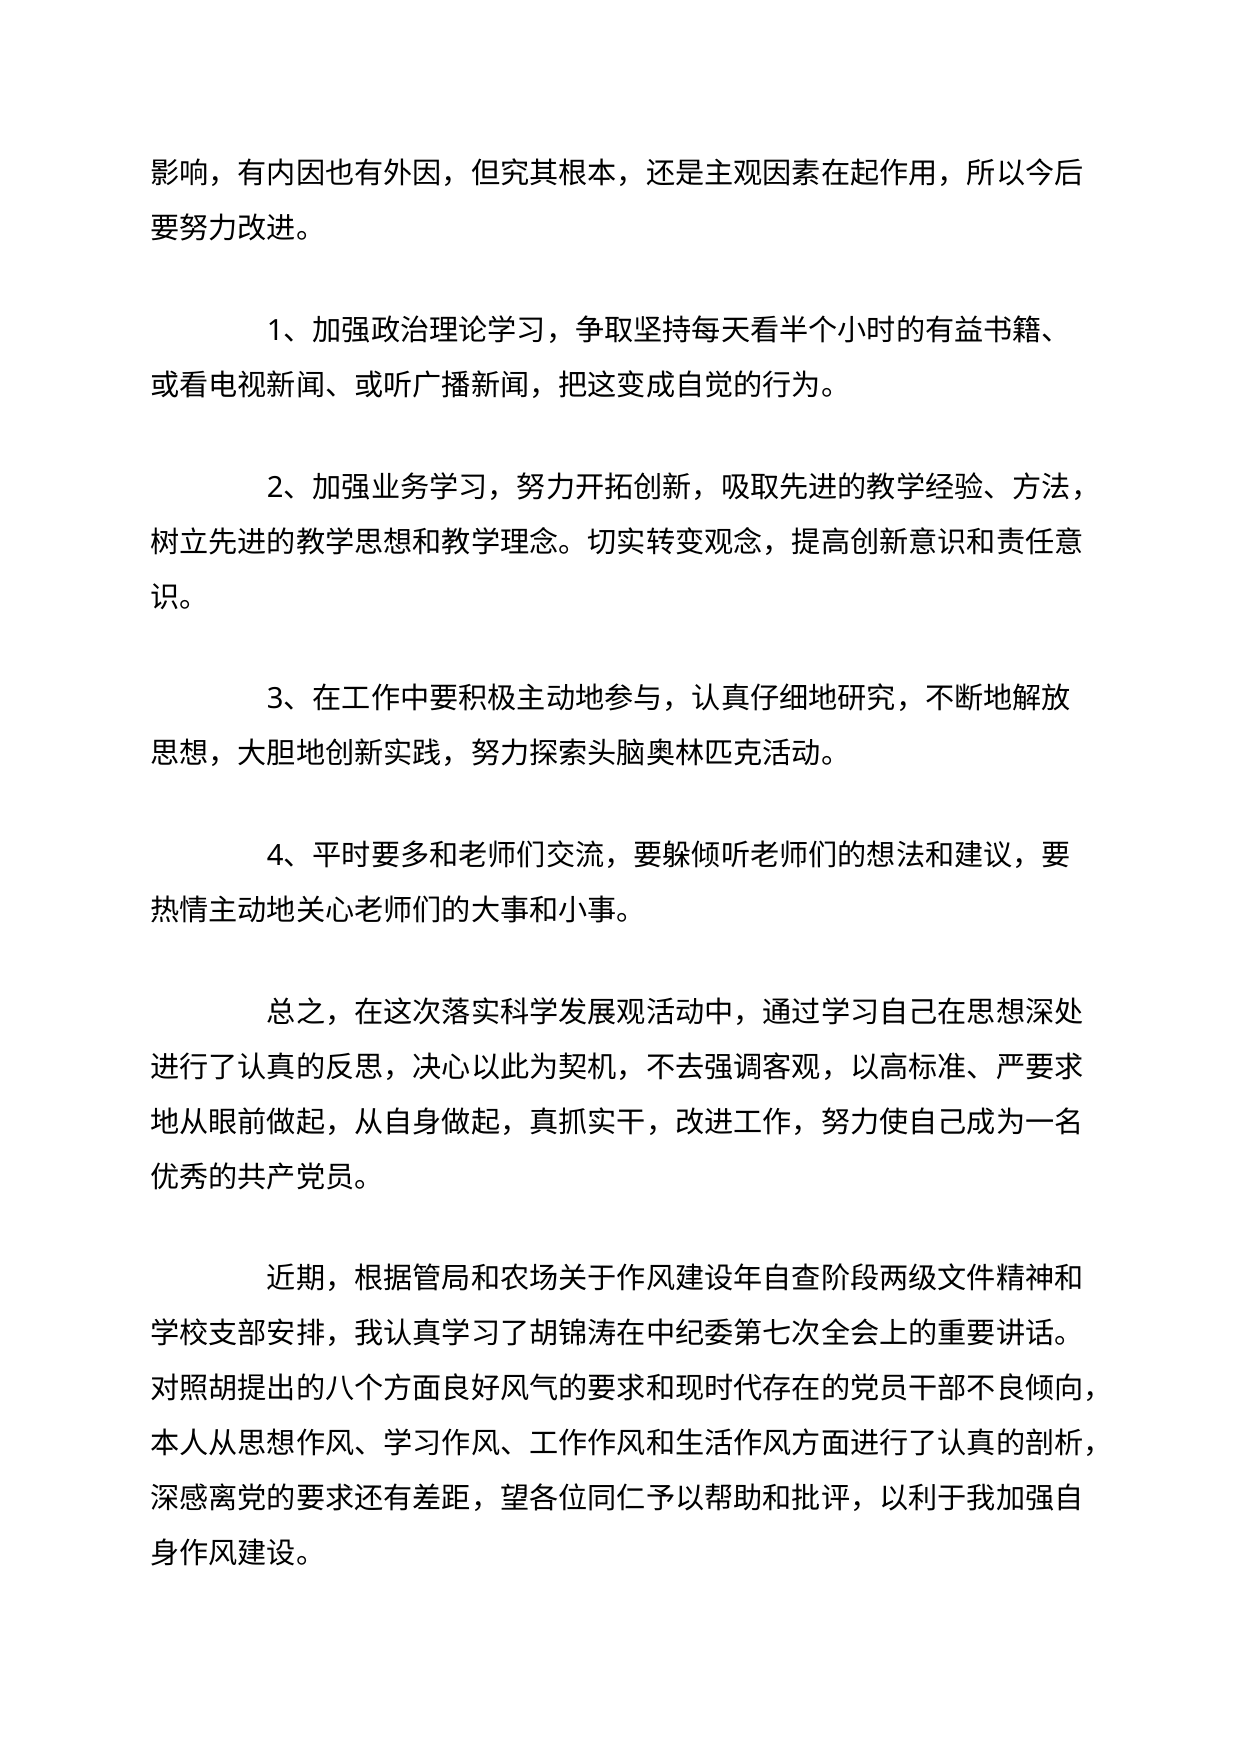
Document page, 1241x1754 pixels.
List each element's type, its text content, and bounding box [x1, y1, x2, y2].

text 4、平时要多和老师们交流，要躲倾听老师们的想法和建议，要热情主动地关心老师们的大事和小事。 [150, 832, 1090, 929]
text 近期，根据管局和农场关于作风建设年自查阶段两级文件精神和学校支部安排，我认真学习了胡锦涛在中纪委第七次全会上的重要讲话。对照胡提出的八个方面良好风气的要求和现时代存在的党员干部不良倾向，本人从思想作风、学习作风、工作作风和生活作风方面进行了认真的剖析，深感离党的要求还有差距，望各位同仁予以帮助和批评，以利于我加强自身作风建设。 [150, 1255, 1090, 1572]
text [150, 150, 1090, 247]
text 总之，在这次落实科学发展观活动中，通过学习自己在思想深处进行了认真的反思，决心以此为契机，不去强调客观，以高标准、严要求地从眼前做起，从自身做起，真抓实干，改进工作，努力使自己成为一名优秀的共产党员。 [150, 989, 1090, 1196]
text 3、在工作中要积极主动地参与，认真仔细地研究，不断地解放思想，大胆地创新实践，努力探索头脑奥林匹克活动。 [150, 675, 1090, 772]
text 2、加强业务学习，努力开拓创新，吸取先进的教学经验、方法，树立先进的教学思想和教学理念。切实转变观念，提高创新意识和责任意识。 [150, 463, 1090, 616]
text 1、加强政治理论学习，争取坚持每天看半个小时的有益书籍、或看电视新闻、或听广播新闻，把这变成自觉的行为。 [150, 307, 1090, 404]
